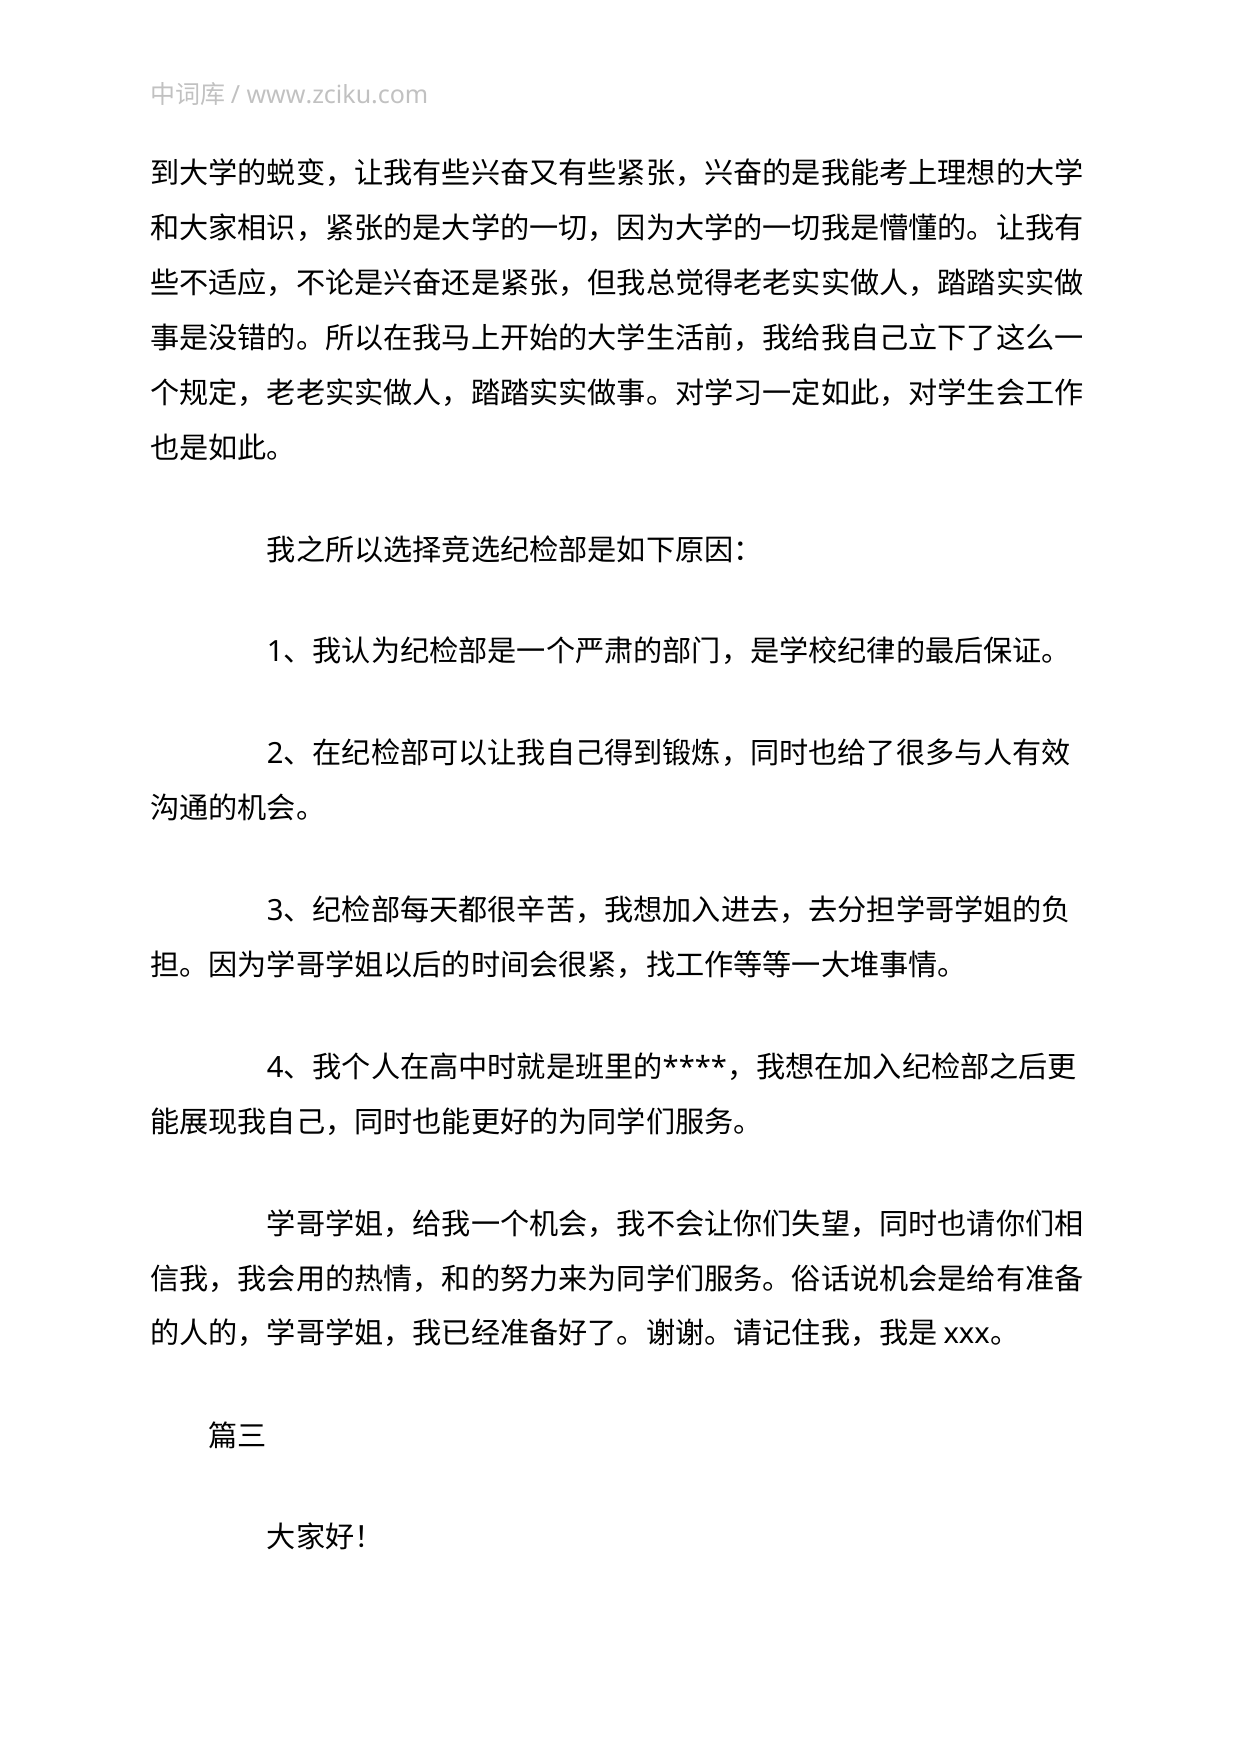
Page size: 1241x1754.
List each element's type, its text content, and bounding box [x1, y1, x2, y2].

text 4、我个人在高中时就是班里的****，我想在加入纪检部之后更能展现我自己，同时也能更好的为同学们服务。 [150, 1043, 1090, 1141]
text 我之所以选择竞选纪检部是如下原因： [150, 526, 1090, 568]
text 1、我认为纪检部是一个严肃的部门，是学校纪律的最后保证。 [150, 628, 1090, 670]
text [150, 150, 1090, 467]
text 篇三 [150, 1412, 1090, 1454]
text 3、纪检部每天都很辛苦，我想加入进去，去分担学哥学姐的负担。因为学哥学姐以后的时间会很紧，找工作等等一大堆事情。 [150, 887, 1090, 984]
text 2、在纪检部可以让我自己得到锻炼，同时也给了很多与人有效沟通的机会。 [150, 730, 1090, 827]
text 大家好！ [150, 1514, 1090, 1556]
text 学哥学姐，给我一个机会，我不会让你们失望，同时也请你们相信我，我会用的热情，和的努力来为同学们服务。俗话说机会是给有准备的人的，学哥学姐，我已经准备好了。谢谢。请记住我，我是xxx。 [150, 1200, 1090, 1352]
